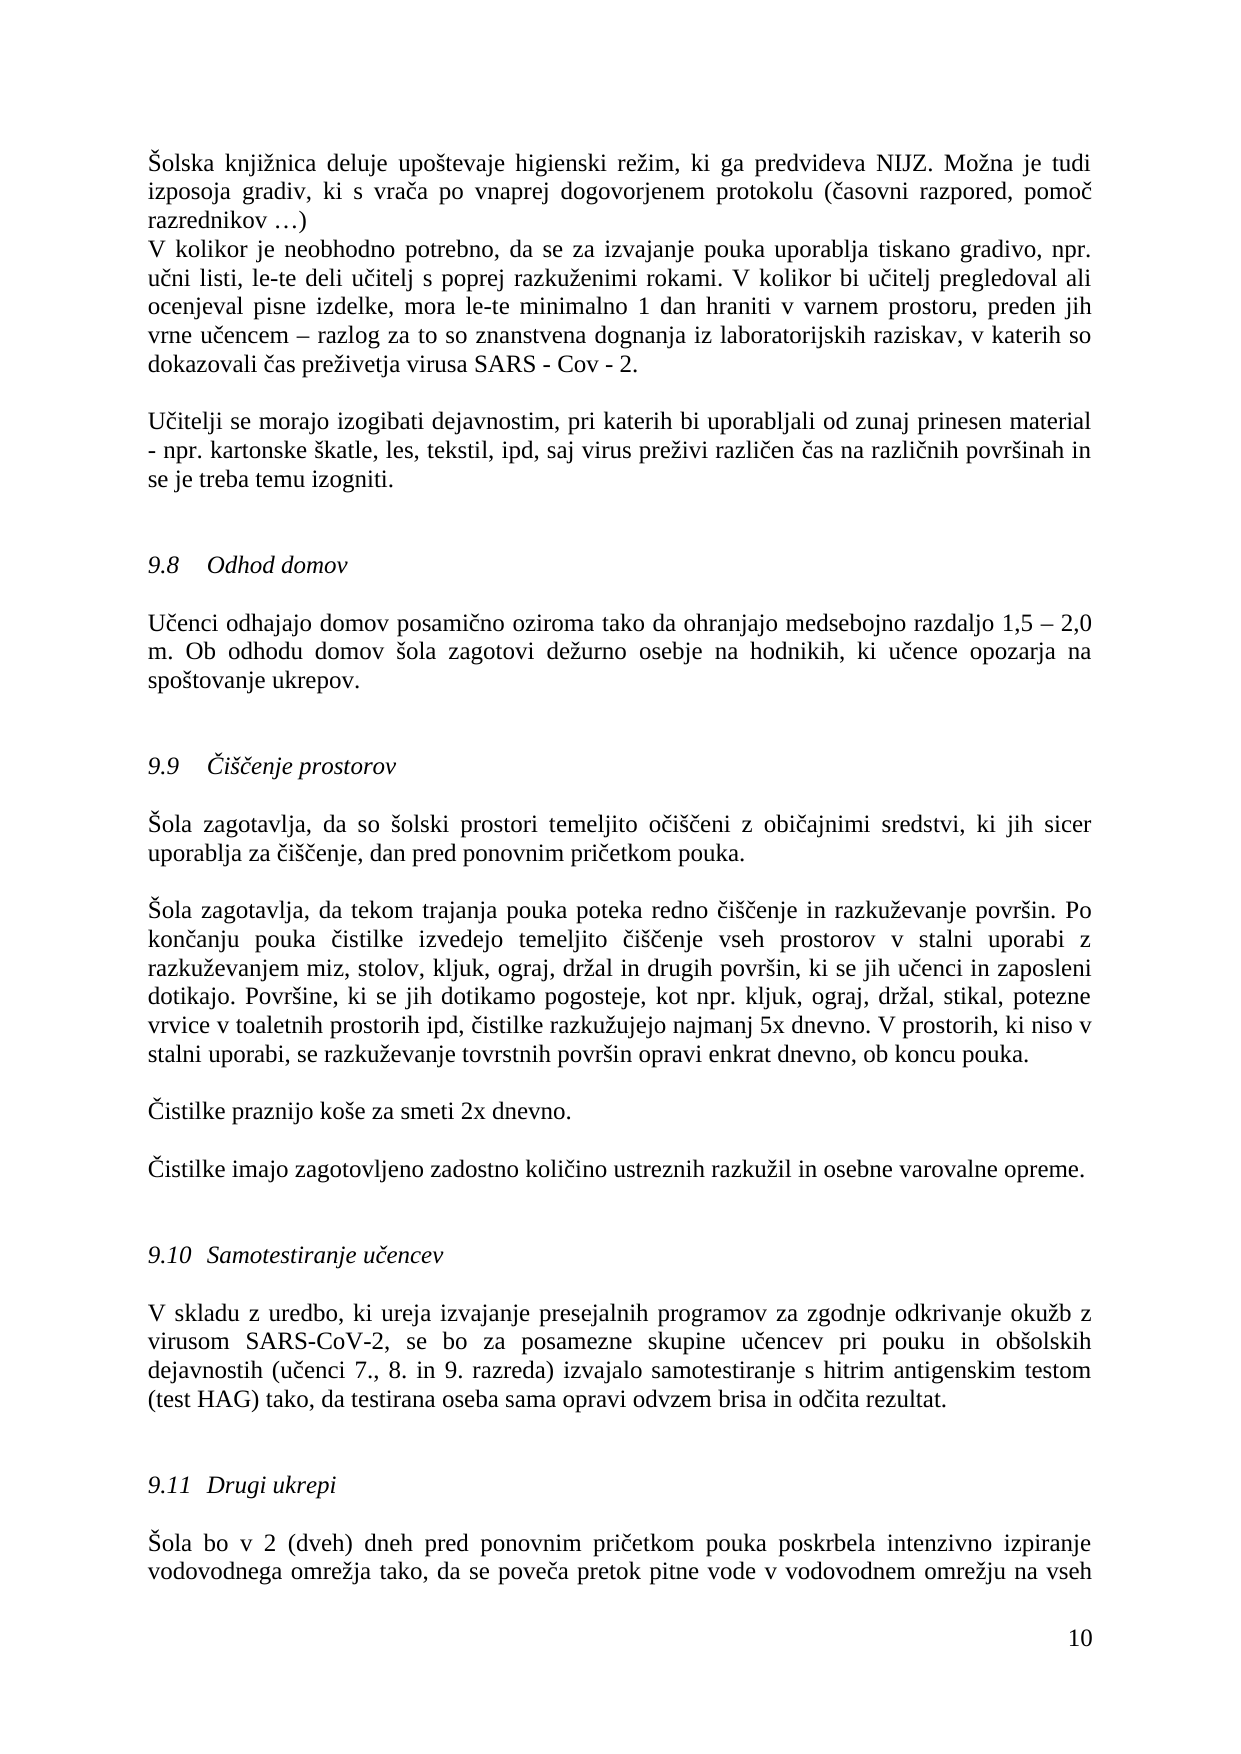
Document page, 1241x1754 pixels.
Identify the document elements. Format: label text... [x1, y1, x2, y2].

subtitle 9.11 Drugi ukrepi [148, 1470, 1093, 1499]
text Šola zagotavlja, da tekom trajanja pouka poteka redno čiščenje in razkuževanje površin. Po končanju pouka čistilke izvedejo temeljito čiščenje vseh prostorov v stalni uporabi z razkuževanjem miz, stolov, kljuk, ograj, držal in drugih površin, ki se jih učenci in zaposleni dotikajo. Površine, ki se jih dotikamo pogosteje, kot npr. kljuk, ograj, držal, stikal, potezne vrvice v toaletnih prostorih ipd, čistilke razkužujejo najmanj 5x dnevno. V prostorih, ki niso v stalni uporabi, se razkuževanje tovrstnih površin opravi enkrat dnevno, ob koncu pouka. [148, 895, 1093, 1068]
text Šola zagotavlja, da so šolski prostori temeljito očiščeni z običajnimi sredstvi, ki jih sicer uporablja za čiščenje, dan pred ponovnim pričetkom pouka. [148, 809, 1093, 866]
text Čistilke imajo zagotovljeno zadostno količino ustreznih razkužil in osebne varovalne opreme. [148, 1154, 1093, 1183]
text Šolska knjižnica deluje upoštevaje higienski režim, ki ga predvideva NIJZ. Možna je tudi izposoja gradiv, ki s vrača po vnaprej dogovorjenem protokolu (časovni razpored, pomoč razrednikov …) [148, 148, 1093, 234]
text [148, 1528, 1093, 1585]
subtitle 9.10 Samotestiranje učencev [148, 1240, 1093, 1269]
subtitle 9.9 Čiščenje prostorov [148, 751, 1093, 780]
subtitle 9.8 Odhod domov [148, 550, 1093, 579]
text Čistilke praznijo koše za smeti 2x dnevno. [148, 1096, 1093, 1125]
text Učenci odhajajo domov posamično oziroma tako da ohranjajo medsebojno razdaljo 1,5 – 2,0 m. Ob odhodu domov šola zagotovi dežurno osebje na hodnikih, ki učence opozarja na spoštovanje ukrepov. [148, 608, 1093, 694]
text V kolikor je neobhodno potrebno, da se za izvajanje pouka uporablja tiskano gradivo, npr. učni listi, le-te deli učitelj s poprej razkuženimi rokami. V kolikor bi učitelj pregledoval ali ocenjeval pisne izdelke, mora le-te minimalno 1 dan hraniti v varnem prostoru, preden jih vrne učencem – razlog za to so znanstvena dognanja iz laboratorijskih raziskav, v katerih so dokazovali čas preživetja virusa SARS - Cov - 2. [148, 234, 1093, 378]
text V skladu z uredbo, ki ureja izvajanje presejalnih programov za zgodnje odkrivanje okužb z virusom SARS-CoV-2, se bo za posamezne skupine učencev pri pouku in obšolskih dejavnostih (učenci 7., 8. in 9. razreda) izvajalo samotestiranje s hitrim antigenskim testom (test HAG) tako, da testirana oseba sama opravi odvzem brisa in odčita rezultat. [148, 1298, 1093, 1413]
text Učitelji se morajo izogibati dejavnostim, pri katerih bi uporabljali od zunaj prinesen material - npr. kartonske škatle, les, tekstil, ipd, saj virus preživi različen čas na različnih površinah in se je treba temu izogniti. [148, 406, 1093, 493]
